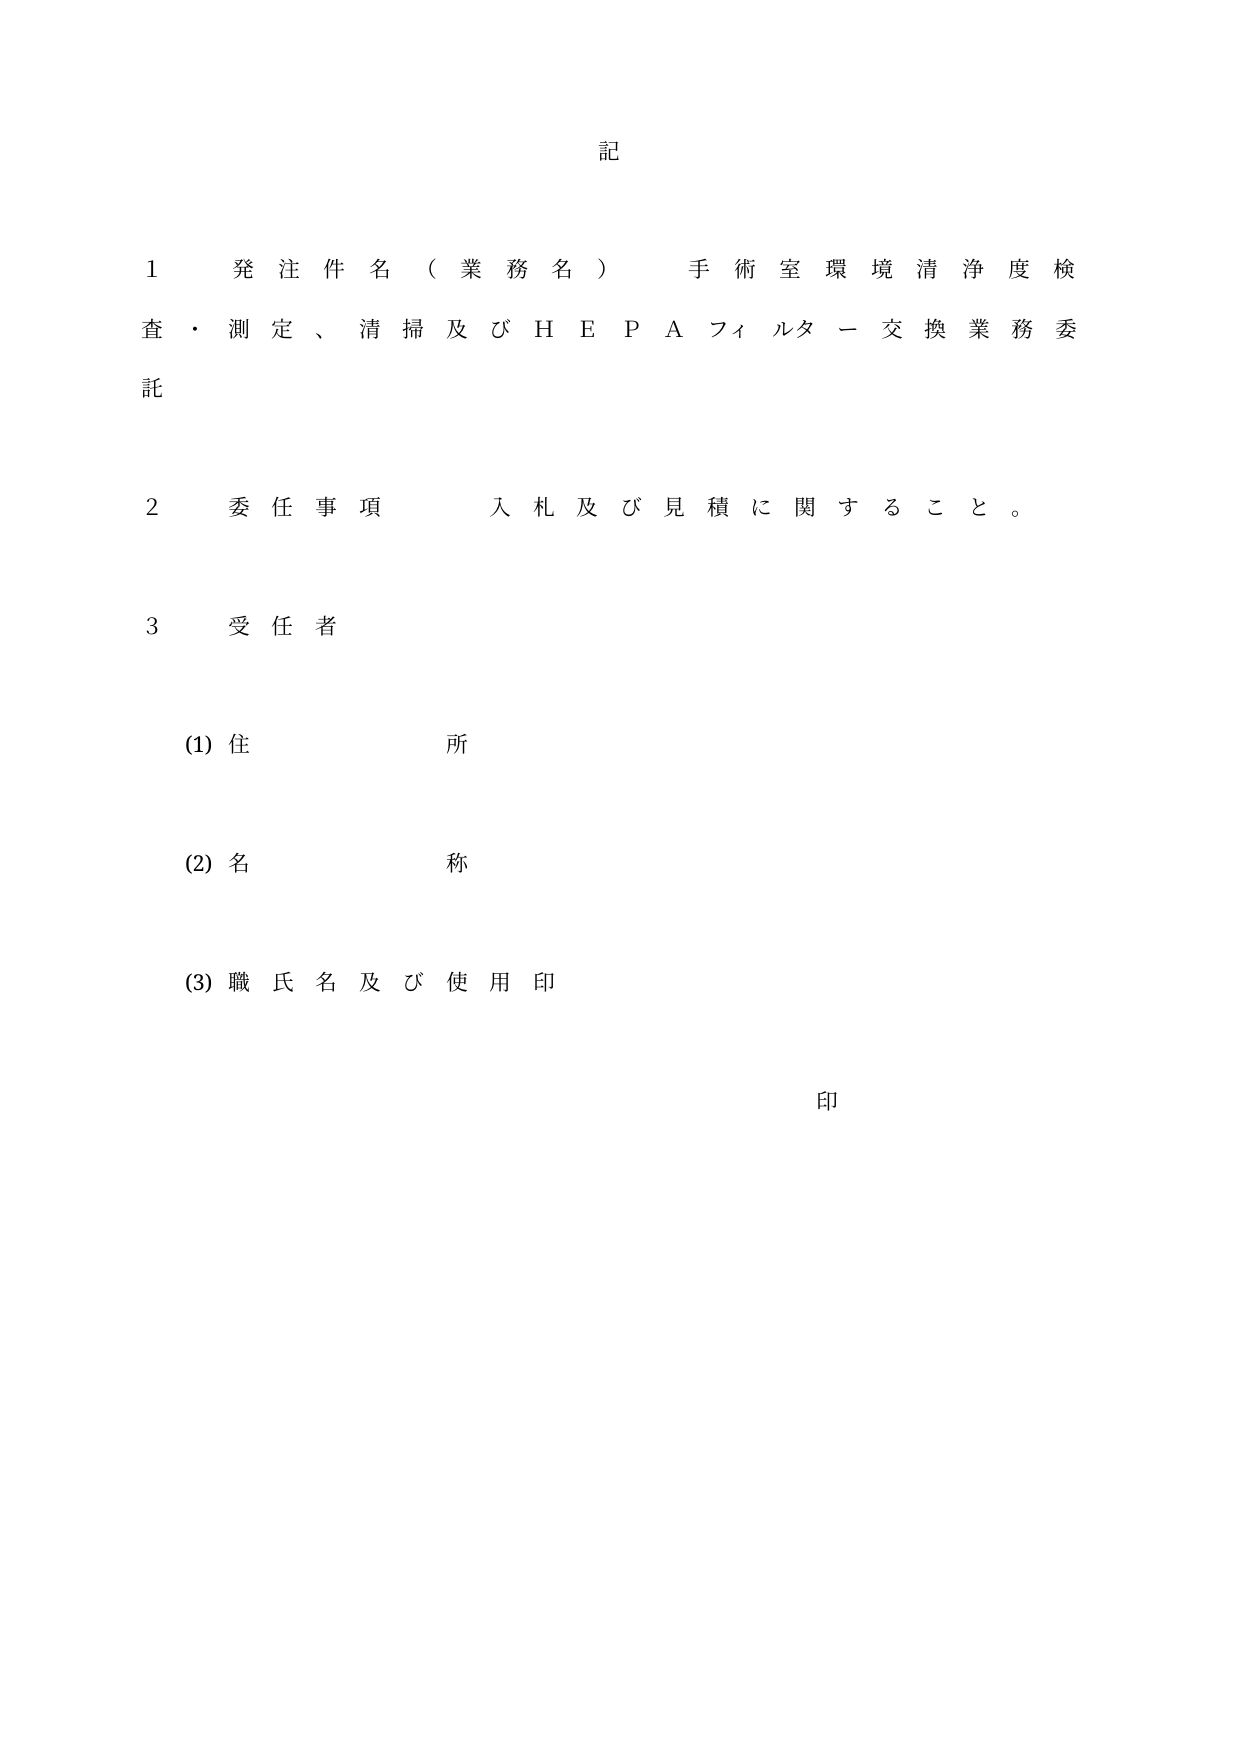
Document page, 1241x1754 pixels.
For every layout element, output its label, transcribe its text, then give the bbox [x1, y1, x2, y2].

text (1) 住 所 [141, 714, 1099, 773]
text １ 発注件名（業務名） 手術室環境清浄度検査・測定、清掃及びＨＥＰＡフィルター交換業務委託 [141, 239, 1099, 417]
text (2) 名 称 [141, 832, 1099, 892]
text ２ 委任事項 入札及び見積に関すること。 [141, 476, 1099, 536]
subtitle 記 [141, 120, 1099, 179]
text (3) 職氏名及び使用印 [141, 951, 1099, 1011]
text 印 [141, 1070, 1099, 1129]
text ３ 受任者 [141, 595, 1099, 654]
